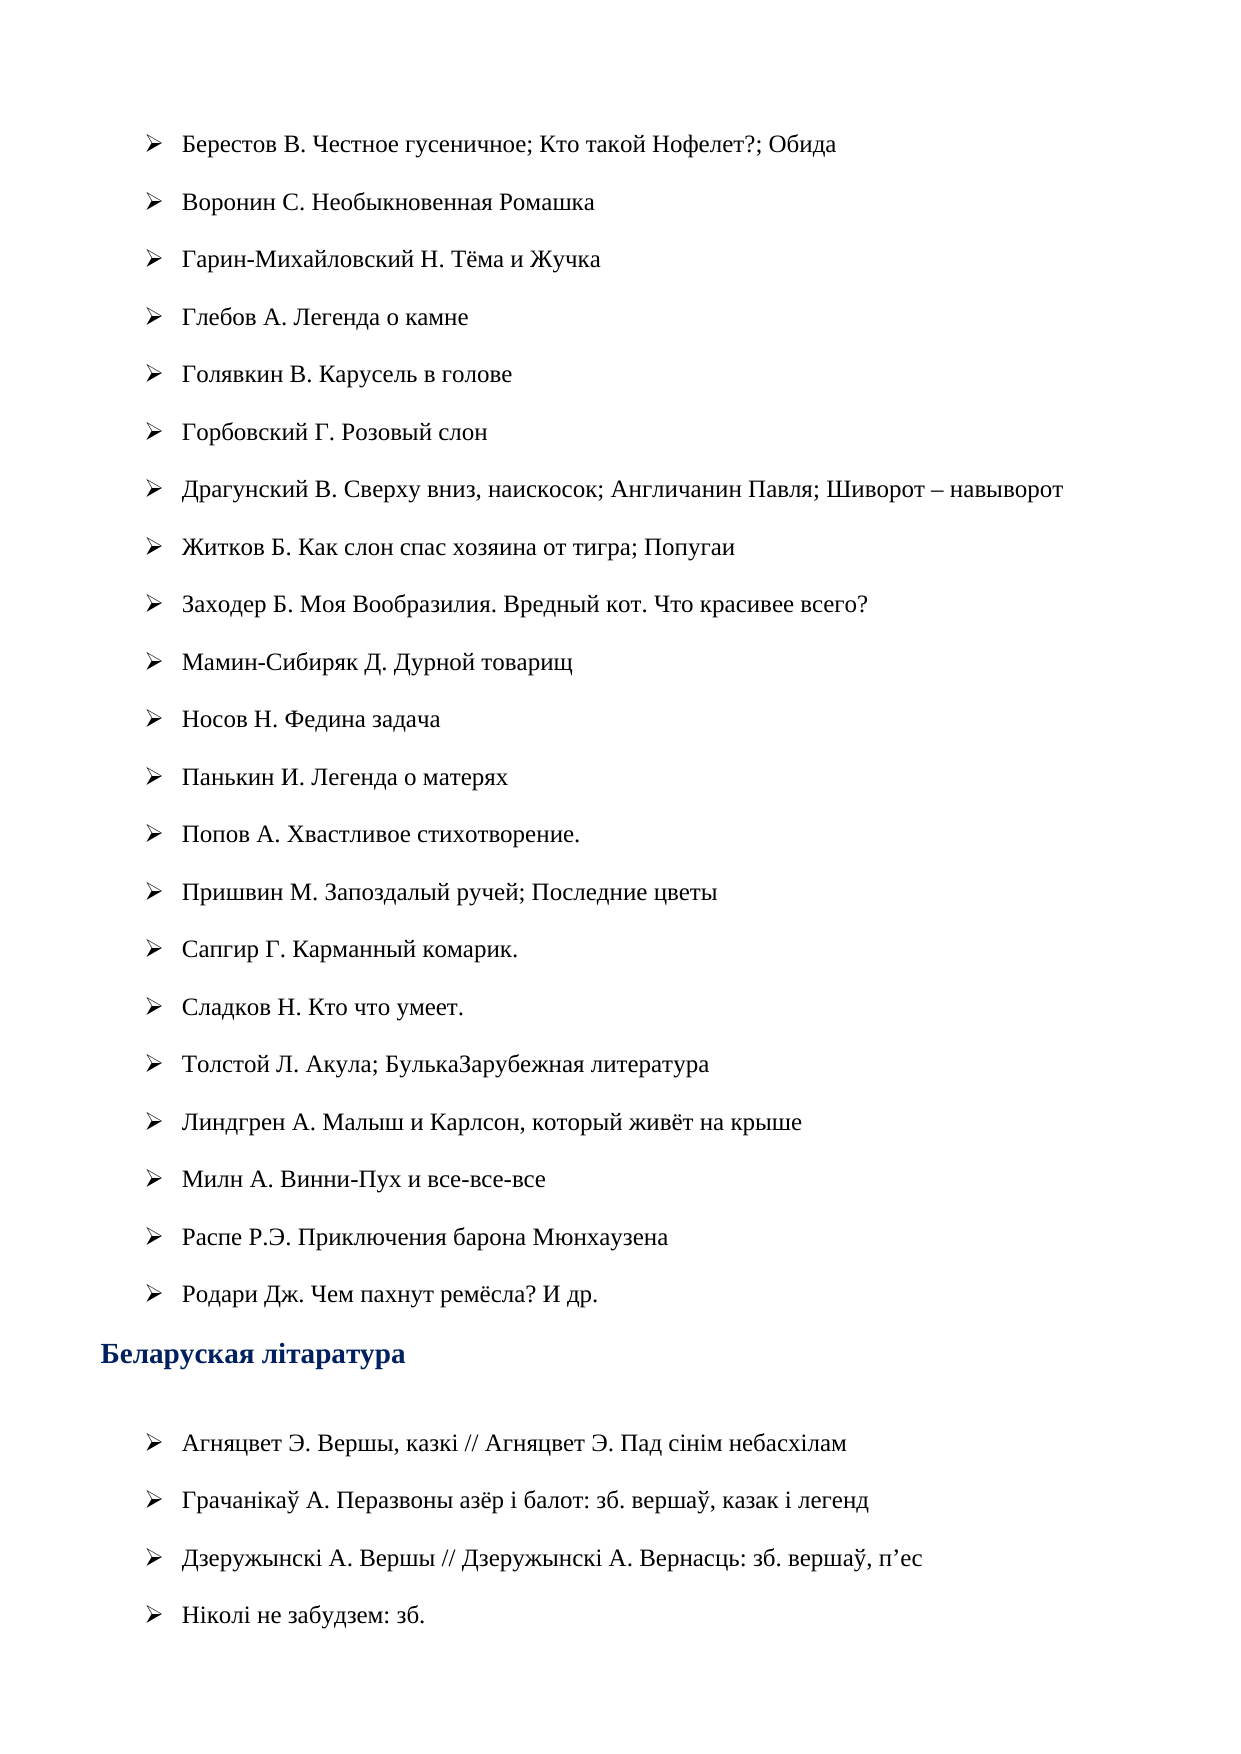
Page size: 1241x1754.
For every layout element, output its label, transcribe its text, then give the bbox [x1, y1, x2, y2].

list Берестов В. Честное гусеничное; Кто такой Нофелет?; Обида [144, 129, 1140, 158]
list Сапгир Г. Карманный комарик. [144, 934, 1140, 963]
list Глебов А. Легенда о камне [144, 302, 1140, 330]
list Дзеружынскі А. Вершы // Дзеружынскі А. Вернасць: зб. вершаў, п’ес [144, 1543, 1140, 1571]
list Житков Б. Как слон спас хозяина от тигра; Попугаи [144, 532, 1140, 560]
list Горбовский Г. Розовый слон [144, 417, 1140, 445]
list Родари Дж. Чем пахнут ремёсла? И др. [144, 1279, 1140, 1308]
list Заходер Б. Моя Вообразилия. Вредный кот. Что красивее всего? [144, 589, 1140, 618]
list Воронин С. Необыкновенная Ромашка [144, 187, 1140, 215]
list Попов А. Хвастливое стихотворение. [144, 819, 1140, 848]
list Носов Н. Федина задача [144, 704, 1140, 733]
list Драгунский В. Сверху вниз, наискосок; Англичанин Павля; Шиворот – навыворот [144, 474, 1140, 503]
list Ніколі не забудзем: зб. [144, 1600, 1140, 1629]
list Пришвин М. Запоздалый ручей; Последние цветы [144, 877, 1140, 905]
text Беларуская літаратура [100, 1337, 1140, 1370]
list Толстой Л. Акула; БулькаЗарубежная литература [144, 1049, 1140, 1078]
list Гарин-Михайловский Н. Тёма и Жучка [144, 244, 1140, 273]
list Панькин И. Легенда о матерях [144, 762, 1140, 790]
list Милн А. Винни-Пух и все-все-все [144, 1164, 1140, 1193]
list Грачанікаў А. Перазвоны азёр і балот: зб. вершаў, казак і легенд [144, 1485, 1140, 1514]
list Распе Р.Э. Приключения барона Мюнхаузена [144, 1222, 1140, 1250]
list Мамин-Сибиряк Д. Дурной товарищ [144, 647, 1140, 675]
list Сладков Н. Кто что умеет. [144, 992, 1140, 1020]
list Голявкин В. Карусель в голове [144, 359, 1140, 388]
list Линдгрен А. Малыш и Карлсон, который живёт на крыше [144, 1107, 1140, 1135]
list Агняцвет Э. Вершы, казкі // Агняцвет Э. Пад сінім небасхілам [144, 1428, 1140, 1456]
